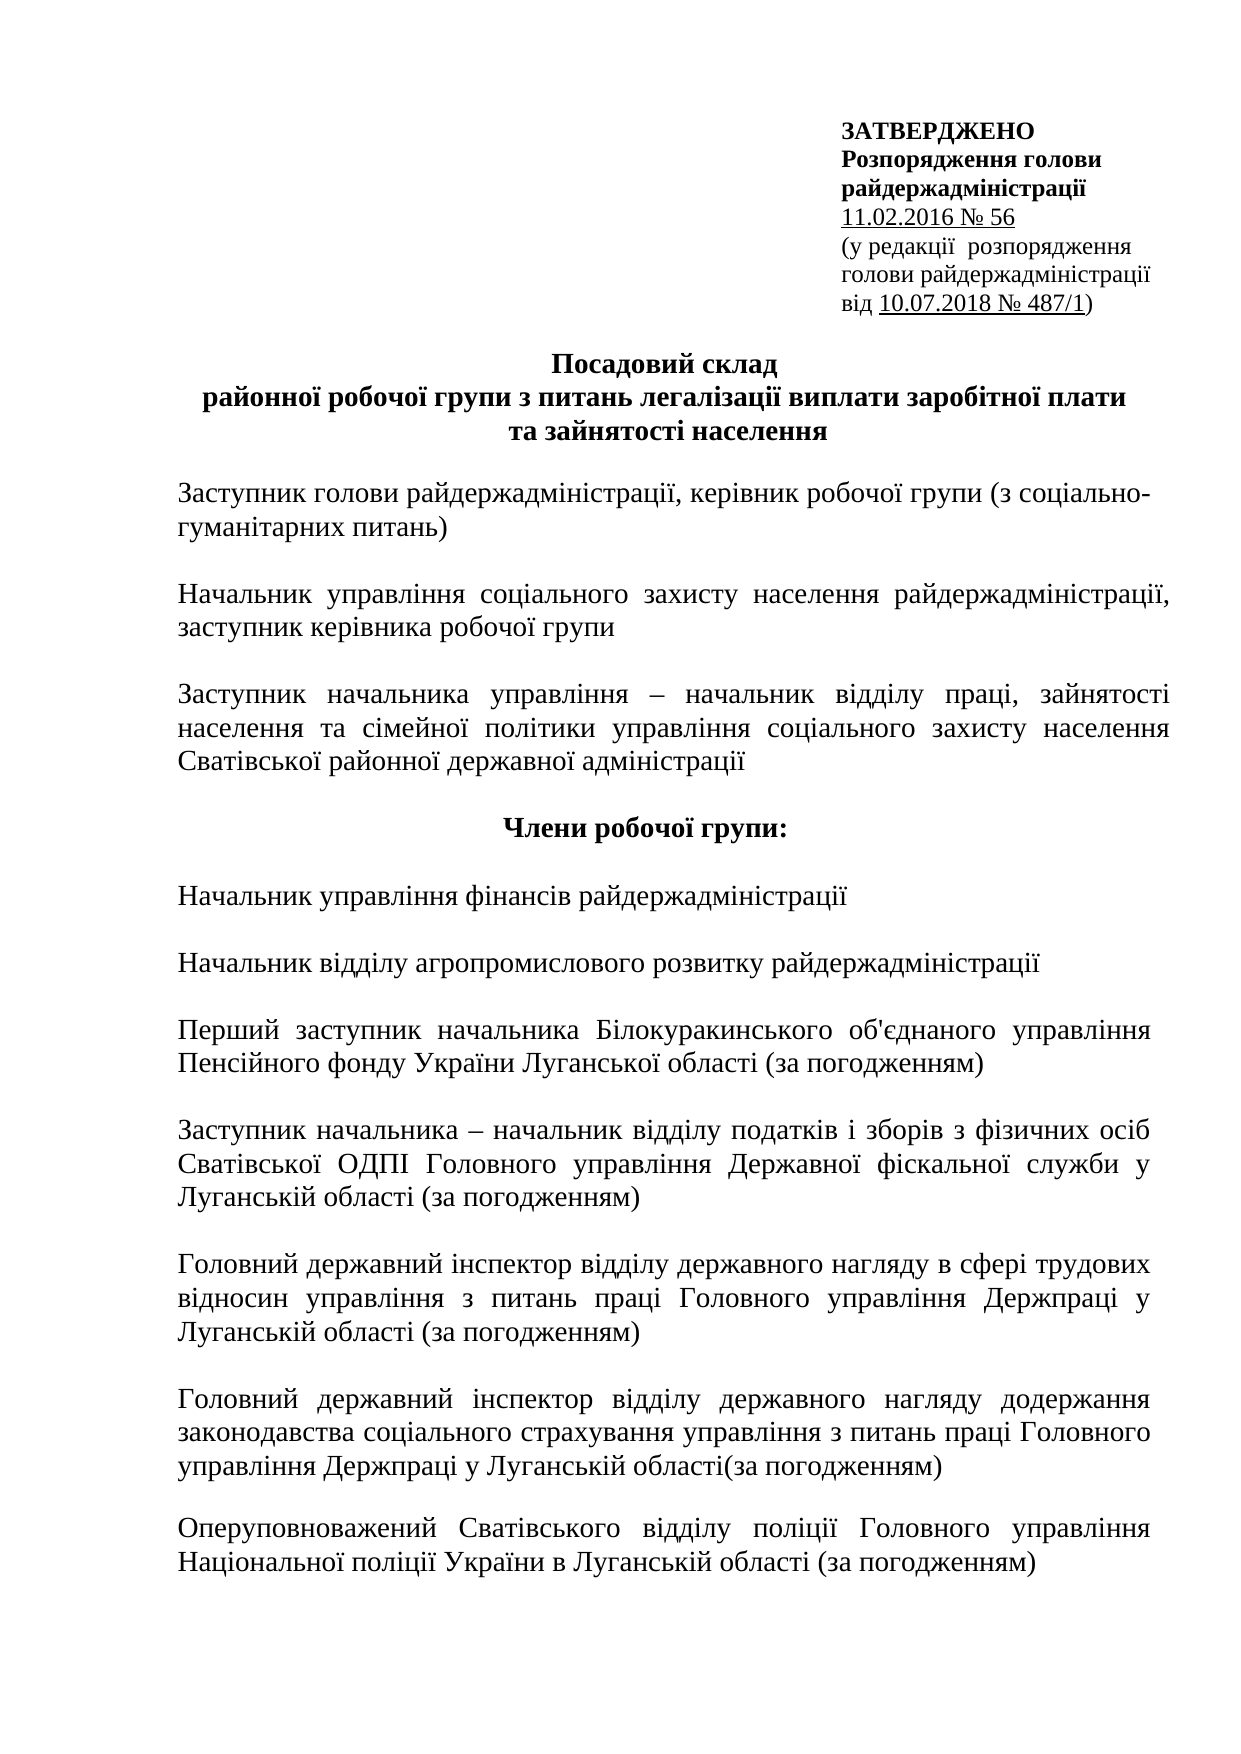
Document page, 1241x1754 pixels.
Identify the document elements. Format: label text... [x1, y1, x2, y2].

text та зайнятості населення [177, 413, 1152, 446]
text Начальник управління соціального захисту населення райдержадміністрації, заступник керівника робочої групи [177, 576, 1171, 643]
text Головний державний інспектор відділу державного нагляду в сфері трудових відносин управління з питань праці Головного управління Держпраці у Луганській області (за погодженням) [177, 1247, 1152, 1347]
text Начальник відділу агропромислового розвитку райдержадміністрації [177, 945, 1152, 978]
text Головний державний інспектор відділу державного нагляду додержання законодавства соціального страхування управління з питань праці Головного управління Держпраці у Луганській області(за погодженням) [177, 1381, 1152, 1481]
text Члени робочої групи: [140, 811, 1152, 844]
text Розпорядження голови [841, 144, 1152, 173]
text Оперуповноважений Сватівського відділу поліції Головного управління Національної поліції України в Луганській області (за погодженням) [177, 1510, 1152, 1577]
text районної робочої групи з питань легалізації виплати заробітної плати [177, 379, 1152, 413]
text Посадовий склад [177, 346, 1152, 379]
text Заступник начальника – начальник відділу податків і зборів з фізичних осіб Сватівської ОДПІ Головного управління Державної фіскальної служби у Луганській області (за погодженням) [177, 1112, 1152, 1213]
text (у редакції розпорядження голови райдержадміністрації від 10.07.2018 № 487/1) [841, 231, 1152, 317]
text Перший заступник начальника Білокуракинського об'єднаного управління Пенсійного фонду України Луганської області (за погодженням) [177, 1012, 1152, 1079]
text райдержадміністрації [841, 173, 1152, 202]
text ЗАТВЕРДЖЕНО [841, 116, 1152, 144]
text Заступник начальника управління – начальник відділу праці, зайнятості населення та сімейної політики управління соціального захисту населення Сватівської районної державної адміністрації [177, 676, 1171, 777]
text Начальник управління фінансів райдержадміністрації [177, 878, 1152, 911]
text 11.02.2016 № 56 [841, 202, 1152, 231]
text Заступник голови райдержадміністрації, керівник робочої групи (з соціально-гуманітарних питань) [177, 475, 1152, 542]
